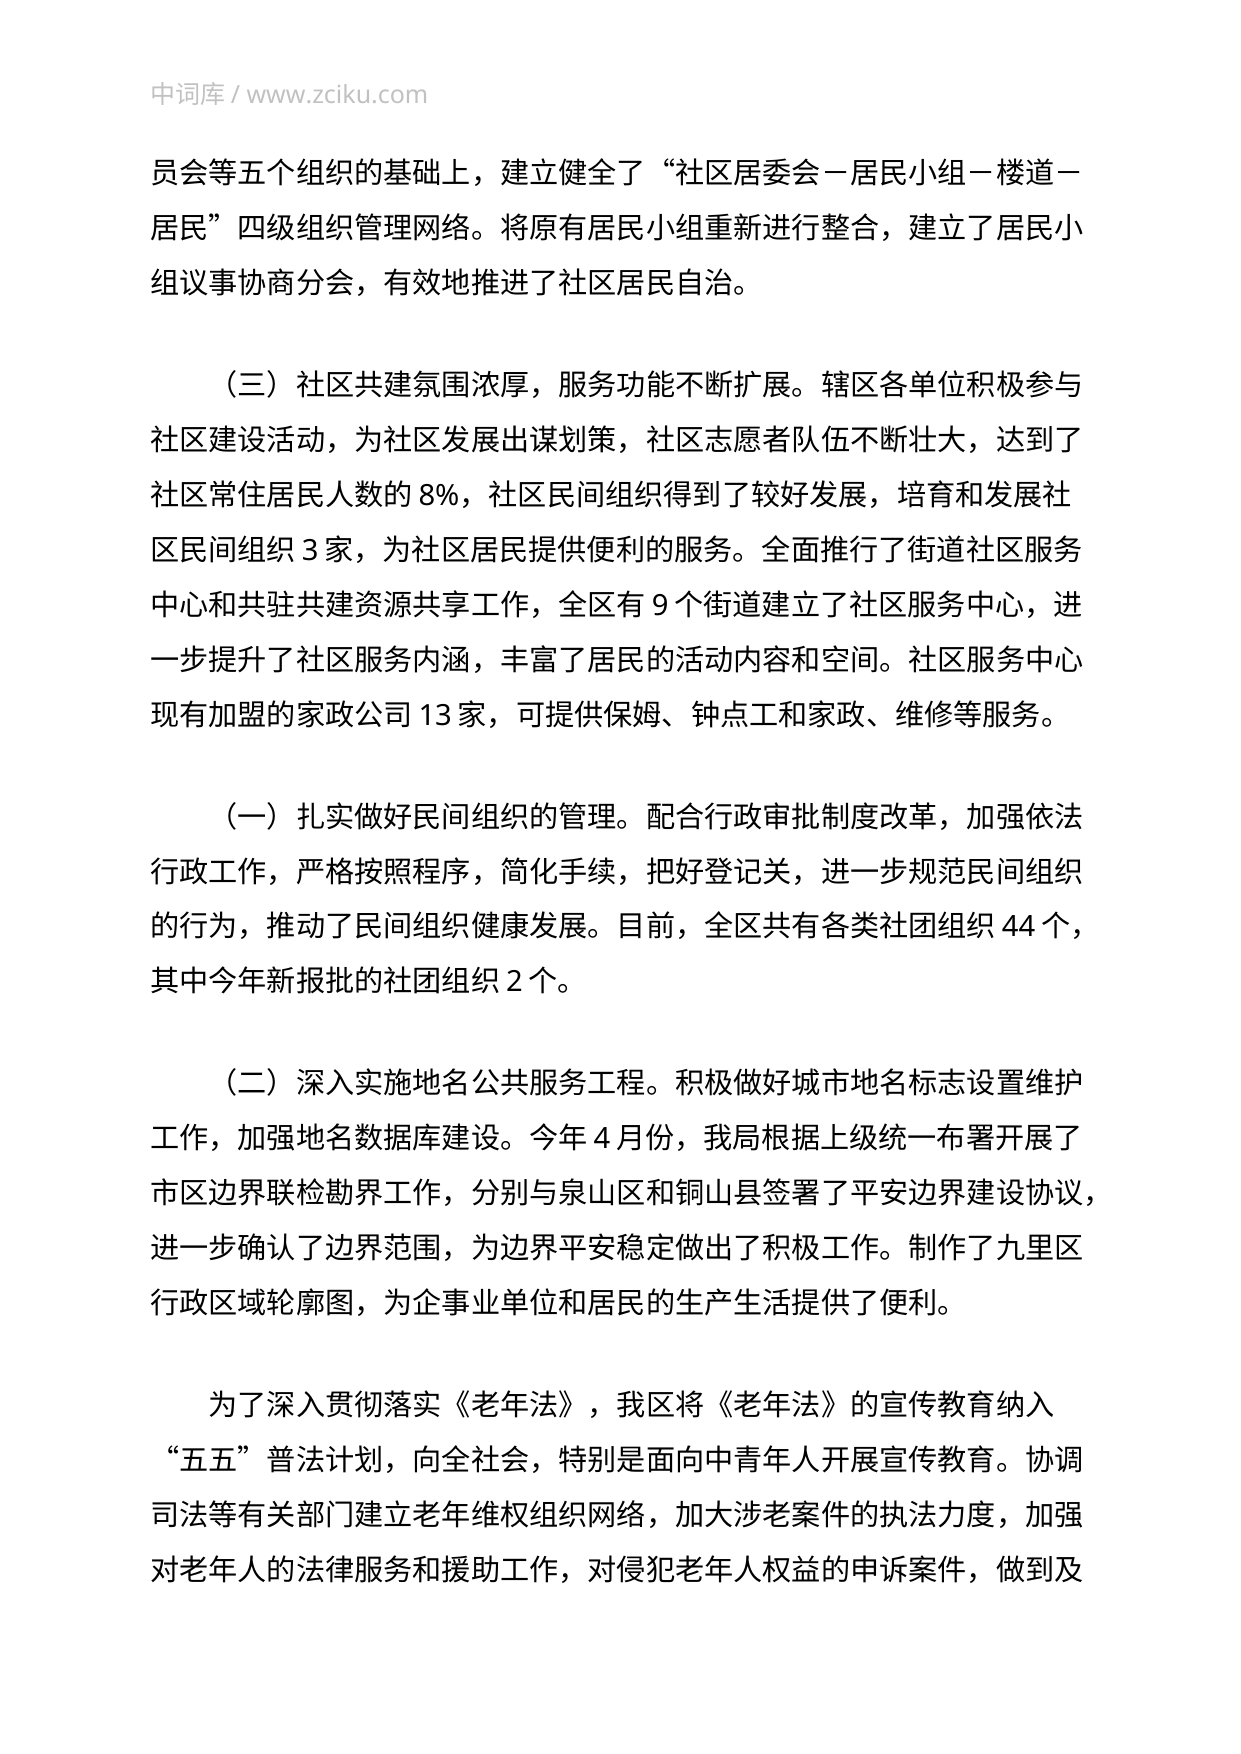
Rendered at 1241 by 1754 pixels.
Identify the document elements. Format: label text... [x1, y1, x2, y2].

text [150, 1381, 1090, 1588]
text （一）扎实做好民间组织的管理。配合行政审批制度改革，加强依法行政工作，严格按照程序，简化手续，把好登记关，进一步规范民间组织的行为，推动了民间组织健康发展。目前，全区共有各类社团组织44个，其中今年新报批的社团组织2个。 [150, 793, 1090, 1000]
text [150, 150, 1090, 302]
text （三）社区共建氛围浓厚，服务功能不断扩展。辖区各单位积极参与社区建设活动，为社区发展出谋划策，社区志愿者队伍不断壮大，达到了社区常住居民人数的8%，社区民间组织得到了较好发展，培育和发展社区民间组织3家，为社区居民提供便利的服务。全面推行了街道社区服务中心和共驻共建资源共享工作，全区有9个街道建立了社区服务中心，进一步提升了社区服务内涵，丰富了居民的活动内容和空间。社区服务中心现有加盟的家政公司13家，可提供保姆、钟点工和家政、维修等服务。 [150, 362, 1090, 734]
text （二）深入实施地名公共服务工程。积极做好城市地名标志设置维护工作，加强地名数据库建设。今年4月份，我局根据上级统一布署开展了市区边界联检勘界工作，分别与泉山区和铜山县签署了平安边界建设协议，进一步确认了边界范围，为边界平安稳定做出了积极工作。制作了九里区行政区域轮廓图，为企事业单位和居民的生产生活提供了便利。 [150, 1060, 1090, 1322]
